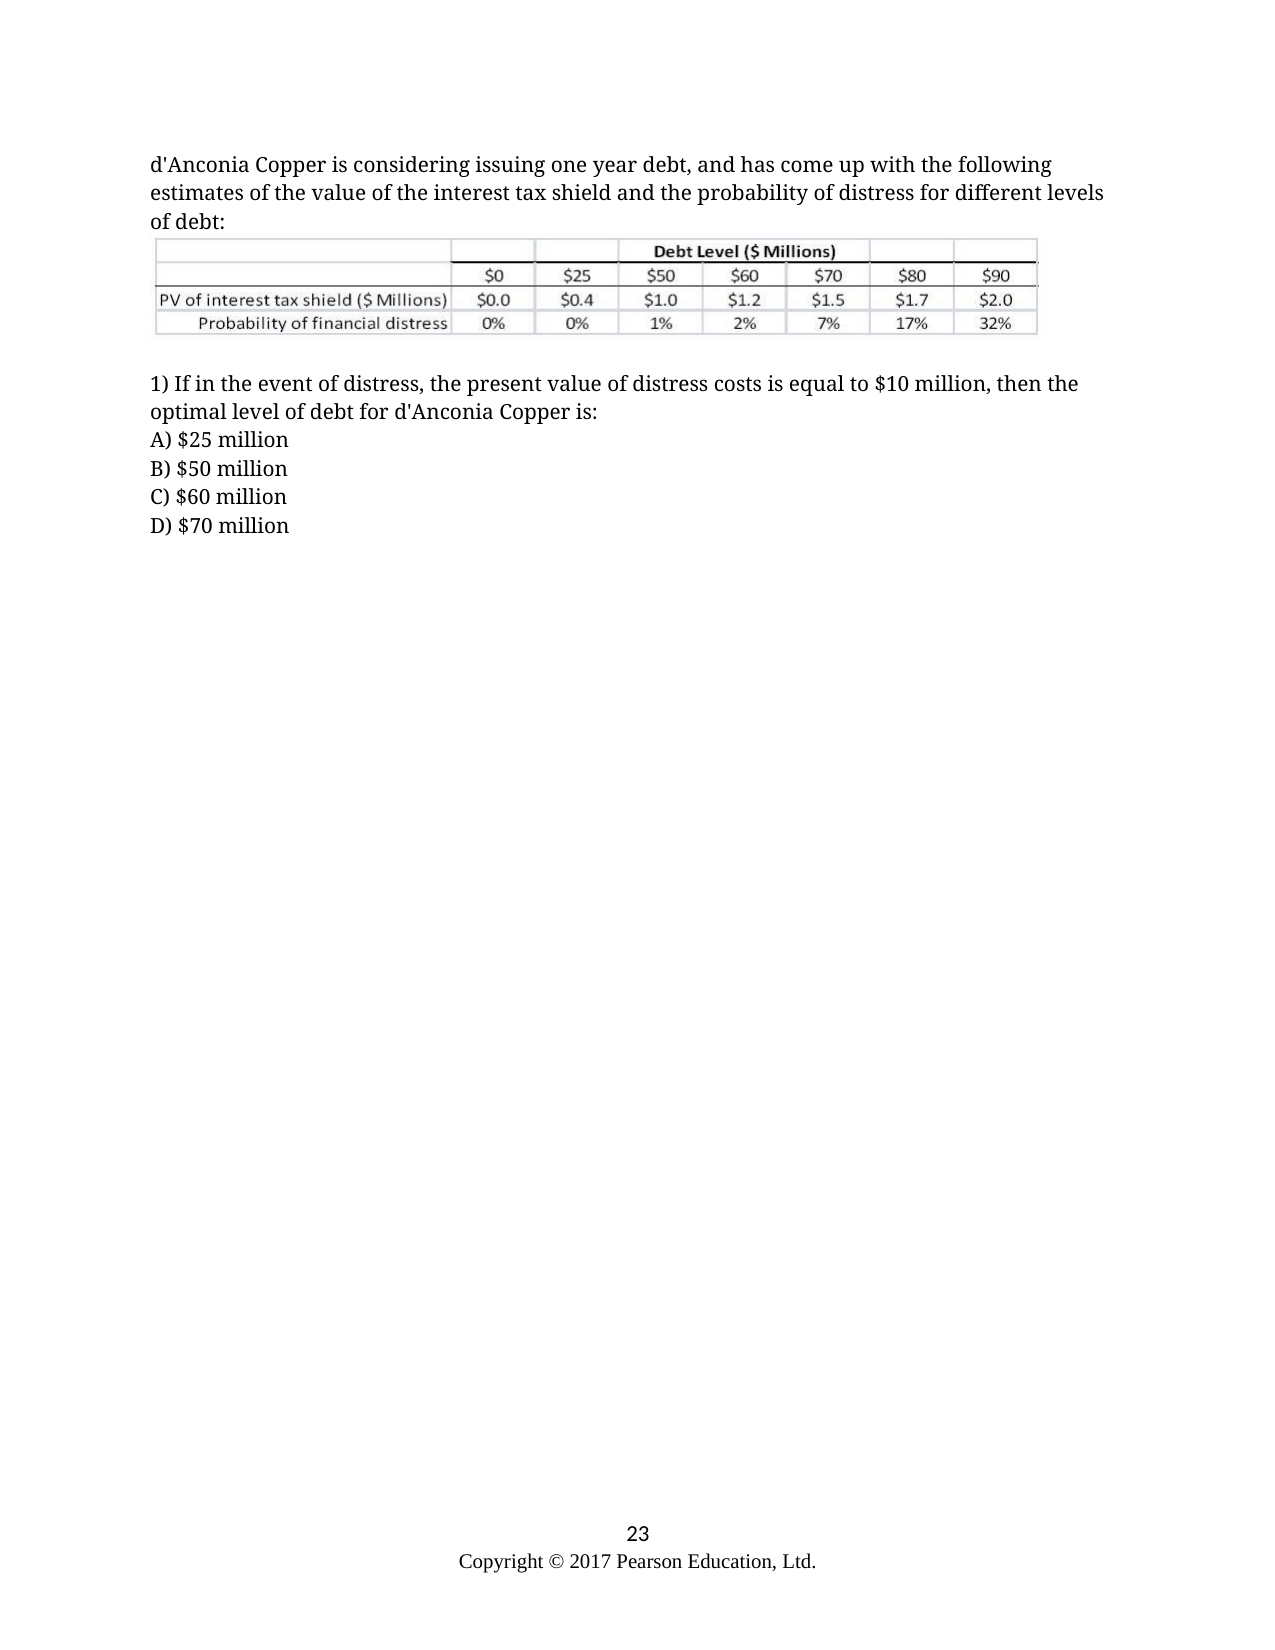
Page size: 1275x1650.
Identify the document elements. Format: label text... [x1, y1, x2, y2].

text A) $25 million [150, 426, 1110, 454]
text D) $70 million [150, 511, 1110, 539]
text B) $50 million [150, 454, 1110, 482]
text 1) If in the event of distress, the present value of distress costs is equal to $10 million, then the optimal level of debt for d'Anconia Copper is: [150, 369, 1110, 426]
picture [150, 235, 1048, 341]
text C) $60 million [150, 482, 1110, 511]
